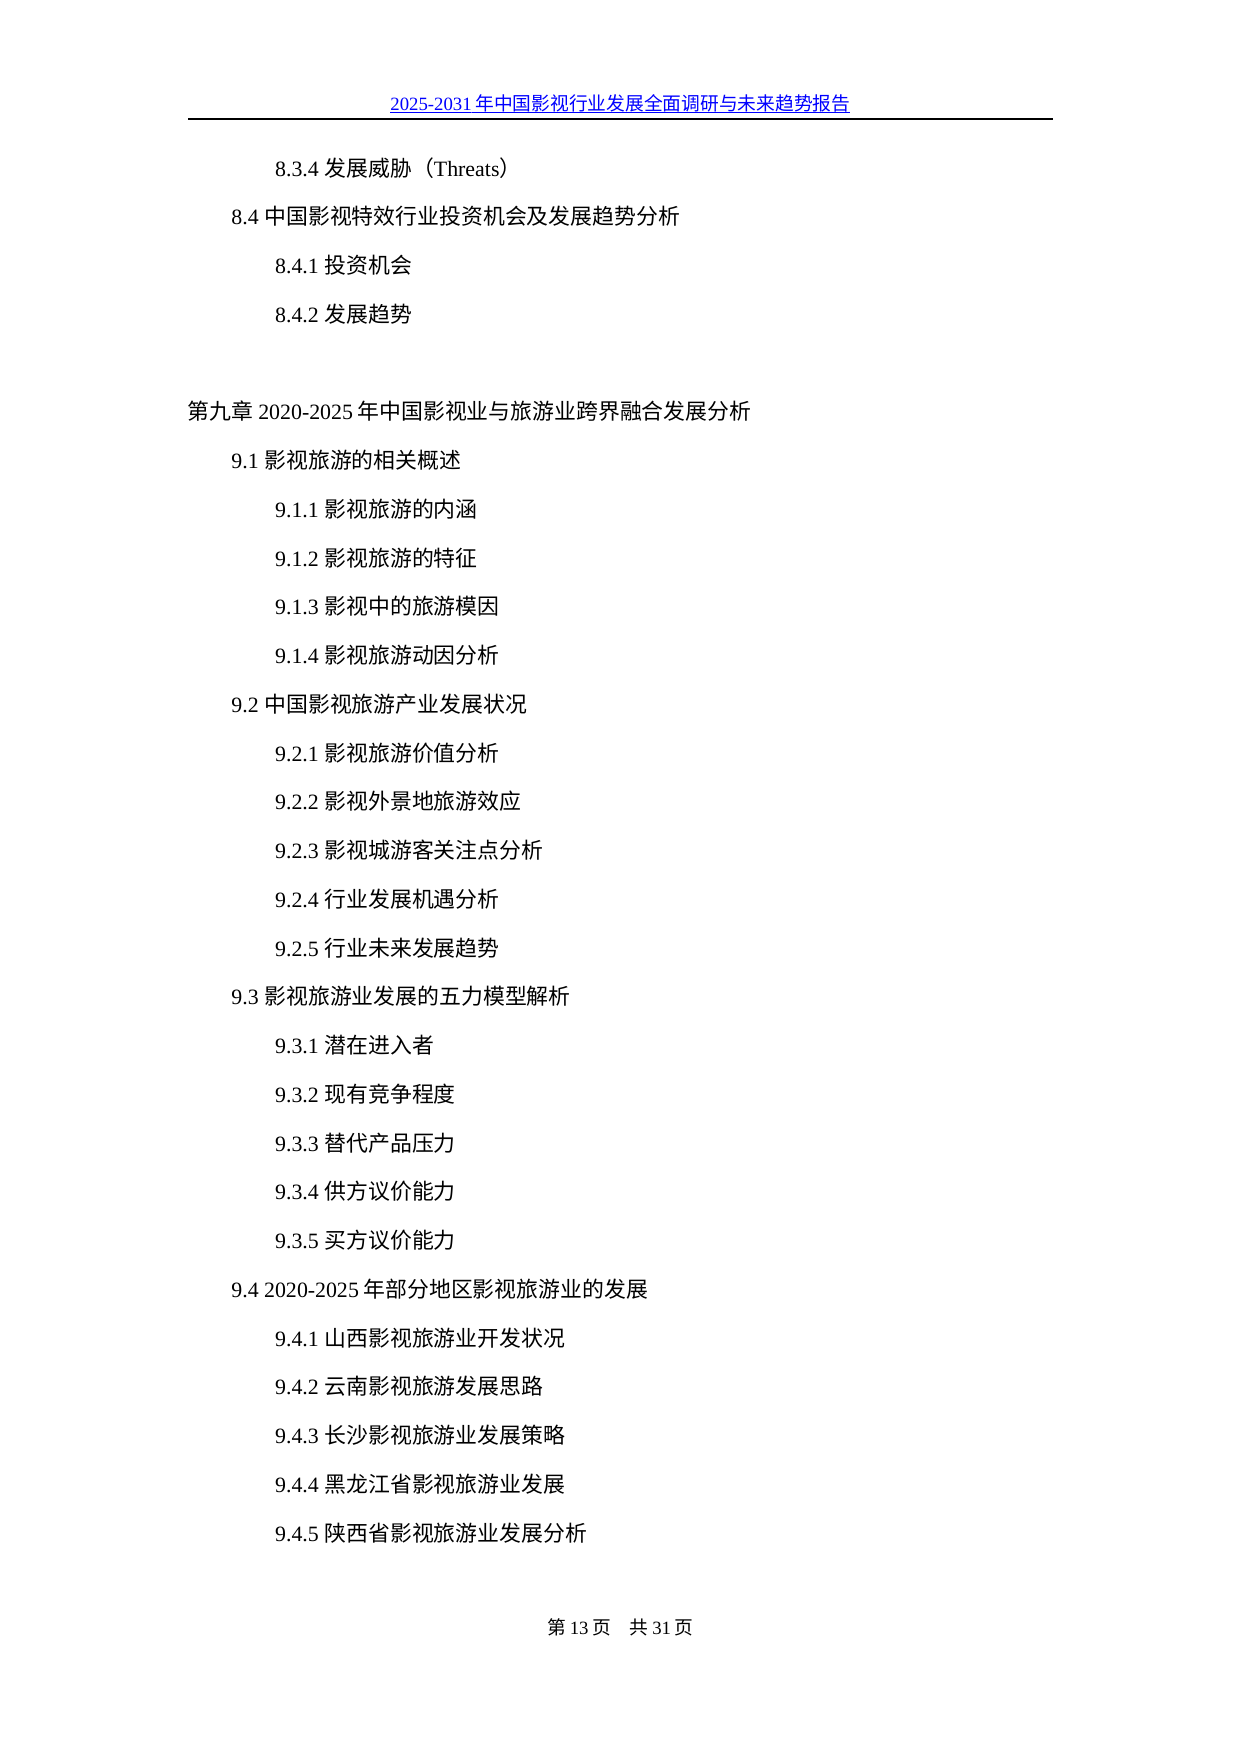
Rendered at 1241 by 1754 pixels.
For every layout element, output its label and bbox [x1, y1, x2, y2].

text [187, 150, 1053, 1548]
